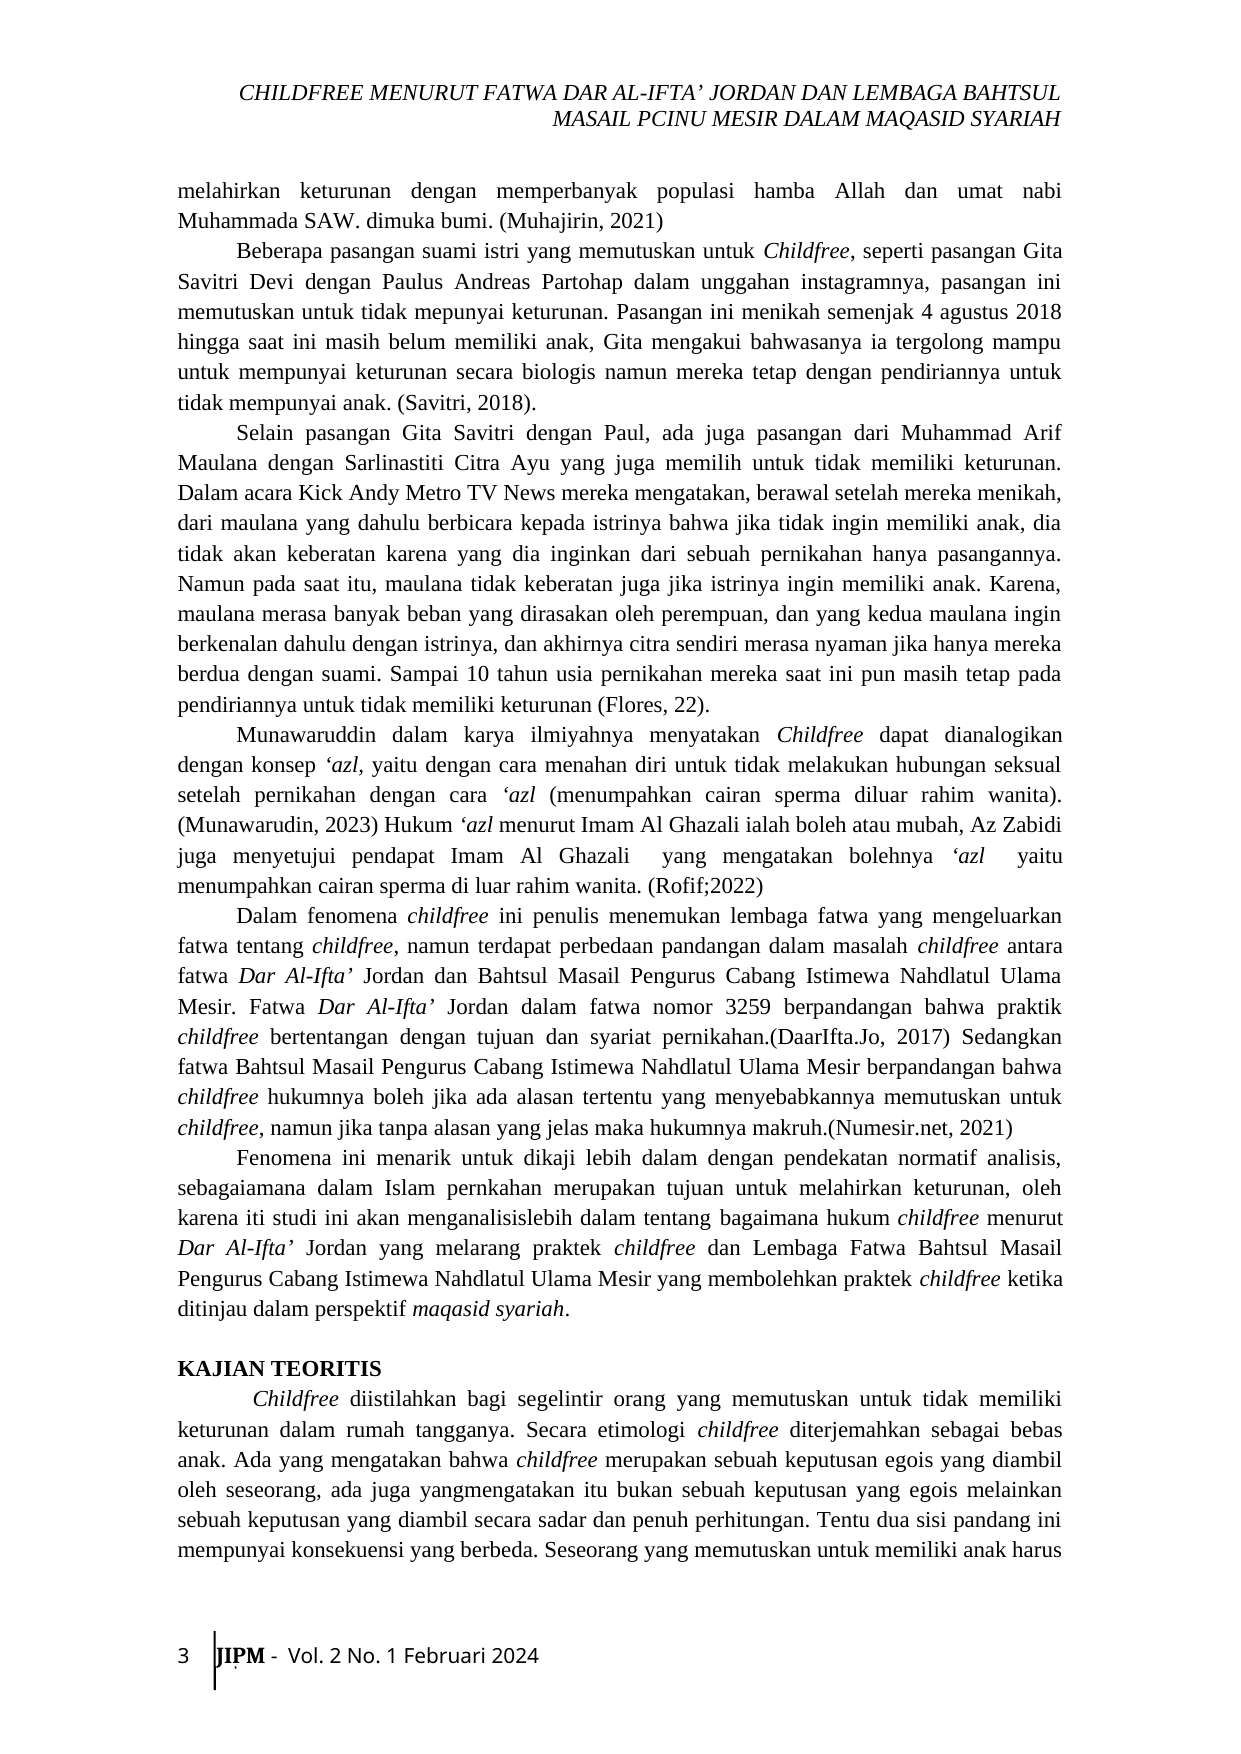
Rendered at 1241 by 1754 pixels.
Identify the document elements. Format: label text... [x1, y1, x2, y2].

text KAJIAN TEORITIS [177, 1355, 1063, 1382]
text Beberapa pasangan suami istri yang memutuskan untuk Childfree, seperti pasangan Gita Savitri Devi dengan Paulus Andreas Partohap dalam unggahan instagramnya, pasangan ini memutuskan untuk tidak mepunyai keturunan. Pasangan ini menikah semenjak 4 agustus 2018 hingga saat ini masih belum memiliki anak, Gita mengakui bahwasanya ia tergolong mampu untuk mempunyai keturunan secara biologis namun mereka tetap dengan pendiriannya untuk tidak mempunyai anak. (Savitri, 2018). [177, 238, 1063, 415]
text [177, 1386, 1063, 1563]
text Fenomena ini menarik untuk dikaji lebih dalam dengan pendekatan normatif analisis, sebagaiamana dalam Islam pernkahan merupakan tujuan untuk melahirkan keturunan, oleh karena iti studi ini akan menganalisislebih dalam tentang bagaimana hukum childfree menurut Dar Al-Ifta’ Jordan yang melarang praktek childfree dan Lembaga Fatwa Bahtsul Masail Pengurus Cabang Istimewa Nahdlatul Ulama Mesir yang membolehkan praktek childfree ketika ditinjau dalam perspektif maqasid syariah. [177, 1144, 1063, 1321]
text Dalam fenomena childfree ini penulis menemukan lembaga fatwa yang mengeluarkan fatwa tentang childfree, namun terdapat perbedaan pandangan dalam masalah childfree antara fatwa Dar Al-Ifta’ Jordan dan Bahtsul Masail Pengurus Cabang Istimewa Nahdlatul Ulama Mesir. Fatwa Dar Al-Ifta’ Jordan dalam fatwa nomor 3259 berpandangan bahwa praktik childfree bertentangan dengan tujuan dan syariat pernikahan.(DaarIfta.Jo, 2017) Sedangkan fatwa Bahtsul Masail Pengurus Cabang Istimewa Nahdlatul Ulama Mesir berpandangan bahwa childfree hukumnya boleh jika ada alasan tertentu yang menyebabkannya memutuskan untuk childfree, namun jika tanpa alasan yang jelas maka hukumnya makruh.(Numesir.net, 2021) [177, 902, 1063, 1140]
text Selain pasangan Gita Savitri dengan Paul, ada juga pasangan dari Muhammad Arif Maulana dengan Sarlinastiti Citra Ayu yang juga memilih untuk tidak memiliki keturunan. Dalam acara Kick Andy Metro TV News mereka mengatakan, berawal setelah mereka menikah, dari maulana yang dahulu berbicara kepada istrinya bahwa jika tidak ingin memiliki anak, dia tidak akan keberatan karena yang dia inginkan dari sebuah pernikahan hanya pasangannya. Namun pada saat itu, maulana tidak keberatan juga jika istrinya ingin memiliki anak. Karena, maulana merasa banyak beban yang dirasakan oleh perempuan, dan yang kedua maulana ingin berkenalan dahulu dengan istrinya, dan akhirnya citra sendiri merasa nyaman jika hanya mereka berdua dengan suami. Sampai 10 tahun usia pernikahan mereka saat ini pun masih tetap pada pendiriannya untuk tidak memiliki keturunan (Flores, 22). [177, 419, 1063, 717]
text Munawaruddin dalam karya ilmiyahnya menyatakan Childfree dapat dianalogikan dengan konsep ‘azl, yaitu dengan cara menahan diri untuk tidak melakukan hubungan seksual setelah pernikahan dengan cara ‘azl (menumpahkan cairan sperma diluar rahim wanita). (Munawarudin, 2023) Hukum ‘azl menurut Imam Al Ghazali ialah boleh atau mubah, Az Zabidi juga menyetujui pendapat Imam Al Ghazali yang mengatakan bolehnya ‘azl yaitu menumpahkan cairan sperma di luar rahim wanita. (Rofif;2022) [177, 721, 1063, 898]
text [177, 177, 1063, 234]
